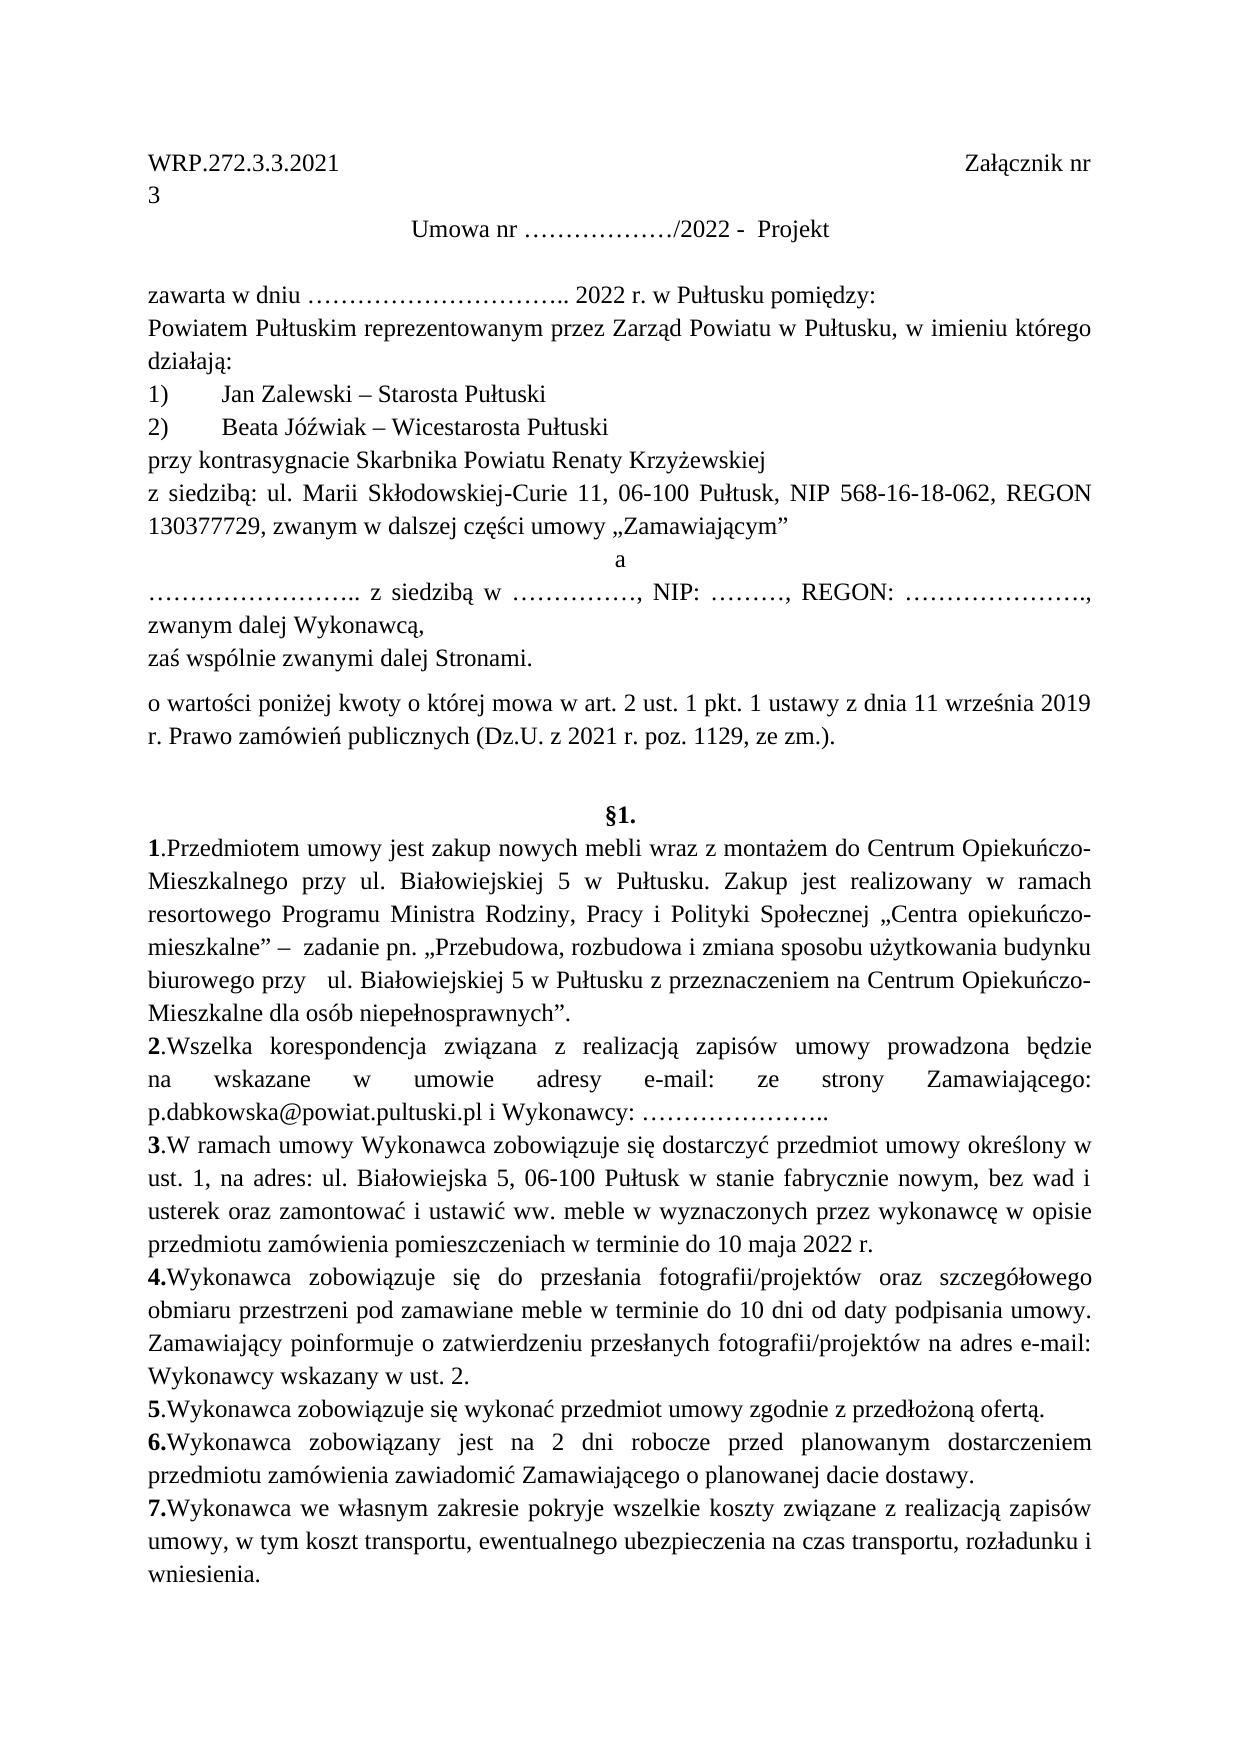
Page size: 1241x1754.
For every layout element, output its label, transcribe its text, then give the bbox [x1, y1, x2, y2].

text §1. [148, 800, 1093, 829]
text zaś wspólnie zwanymi dalej Stronami. [148, 643, 1093, 672]
text 2) Beata Jóźwiak – Wicestarosta Pułtuski [148, 412, 1093, 441]
text o wartości poniżej kwoty o której mowa w art. 2 ust. 1 pkt. 1 ustawy z dnia 11 września 2019 r. Prawo zamówień publicznych (Dz.U. z 2021 r. poz. 1129, ze zm.). [148, 688, 1093, 750]
text z siedzibą: ul. Marii Skłodowskiej-Curie 11, 06-100 Pułtusk, NIP 568-16-18-062, REGON 130377729, zwanym w dalszej części umowy „Zamawiającym” [148, 478, 1093, 539]
text …………………….. z siedzibą w ……………, NIP: ………, REGON: …………………., zwanym dalej Wykonawcą, [148, 577, 1093, 639]
text 3.W ramach umowy Wykonawca zobowiązuje się dostarczyć przedmiot umowy określony w ust. 1, na adres: ul. Białowiejska 5, 06-100 Pułtusk w stanie fabrycznie nowym, bez wad i usterek oraz zamontować i ustawić ww. meble w wyznaczonych przez wykonawcę w opisie przedmiotu zamówienia pomieszczeniach w terminie do 10 maja 2022 r. [148, 1130, 1093, 1258]
text 4.Wykonawca zobowiązuje się do przesłania fotografii/projektów oraz szczegółowego obmiaru przestrzeni pod zamawiane meble w terminie do 10 dni od daty podpisania umowy. Zamawiający poinformuje o zatwierdzeniu przesłanych fotografii/projektów na adres e-mail: Wykonawcy wskazany w ust. 2. [148, 1262, 1093, 1390]
text przy kontrasygnacie Skarbnika Powiatu Renaty Krzyżewskiej [148, 445, 1093, 473]
text 2.Wszelka korespondencja związana z realizacją zapisów umowy prowadzona będzie na wskazane w umowie adresy e-mail: ze strony Zamawiającego: p.dabkowska@powiat.pultuski.pl i Wykonawcy: ………………….. [148, 1031, 1093, 1126]
text a [148, 544, 1093, 573]
text 1) Jan Zalewski – Starosta Pułtuski [148, 379, 1093, 407]
text Umowa nr ………………/2022 - Projekt [148, 214, 1093, 242]
text 6.Wykonawca zobowiązany jest na 2 dni robocze przed planowanym dostarczeniem przedmiotu zamówienia zawiadomić Zamawiającego o planowanej dacie dostawy. [148, 1427, 1093, 1489]
text Powiatem Pułtuskim reprezentowanym przez Zarząd Powiatu w Pułtusku, w imieniu którego działają: [148, 313, 1093, 374]
text 5.Wykonawca zobowiązuje się wykonać przedmiot umowy zgodnie z przedłożoną ofertą. [148, 1394, 1093, 1423]
text 7.Wykonawca we własnym zakresie pokryje wszelkie koszty związane z realizacją zapisów umowy, w tym koszt transportu, ewentualnego ubezpieczenia na czas transportu, rozładunku i wniesienia. [148, 1493, 1093, 1588]
text zawarta w dniu ………………………….. 2022 r. w Pułtusku pomiędzy: [148, 280, 1093, 308]
text 1.Przedmiotem umowy jest zakup nowych mebli wraz z montażem do Centrum Opiekuńczo-Mieszkalnego przy ul. Białowiejskiej 5 w Pułtusku. Zakup jest realizowany w ramach resortowego Programu Ministra Rodziny, Pracy i Polityki Społecznej „Centra opiekuńczo-mieszkalne” – zadanie pn. „Przebudowa, rozbudowa i zmiana sposobu użytkowania budynku biurowego przy ul. Białowiejskiej 5 w Pułtusku z przeznaczeniem na Centrum Opiekuńczo-Mieszkalne dla osób niepełnosprawnych”. [148, 833, 1093, 1027]
text WRP.272.3.3.2021 Załącznik nr 3 [148, 148, 1093, 209]
